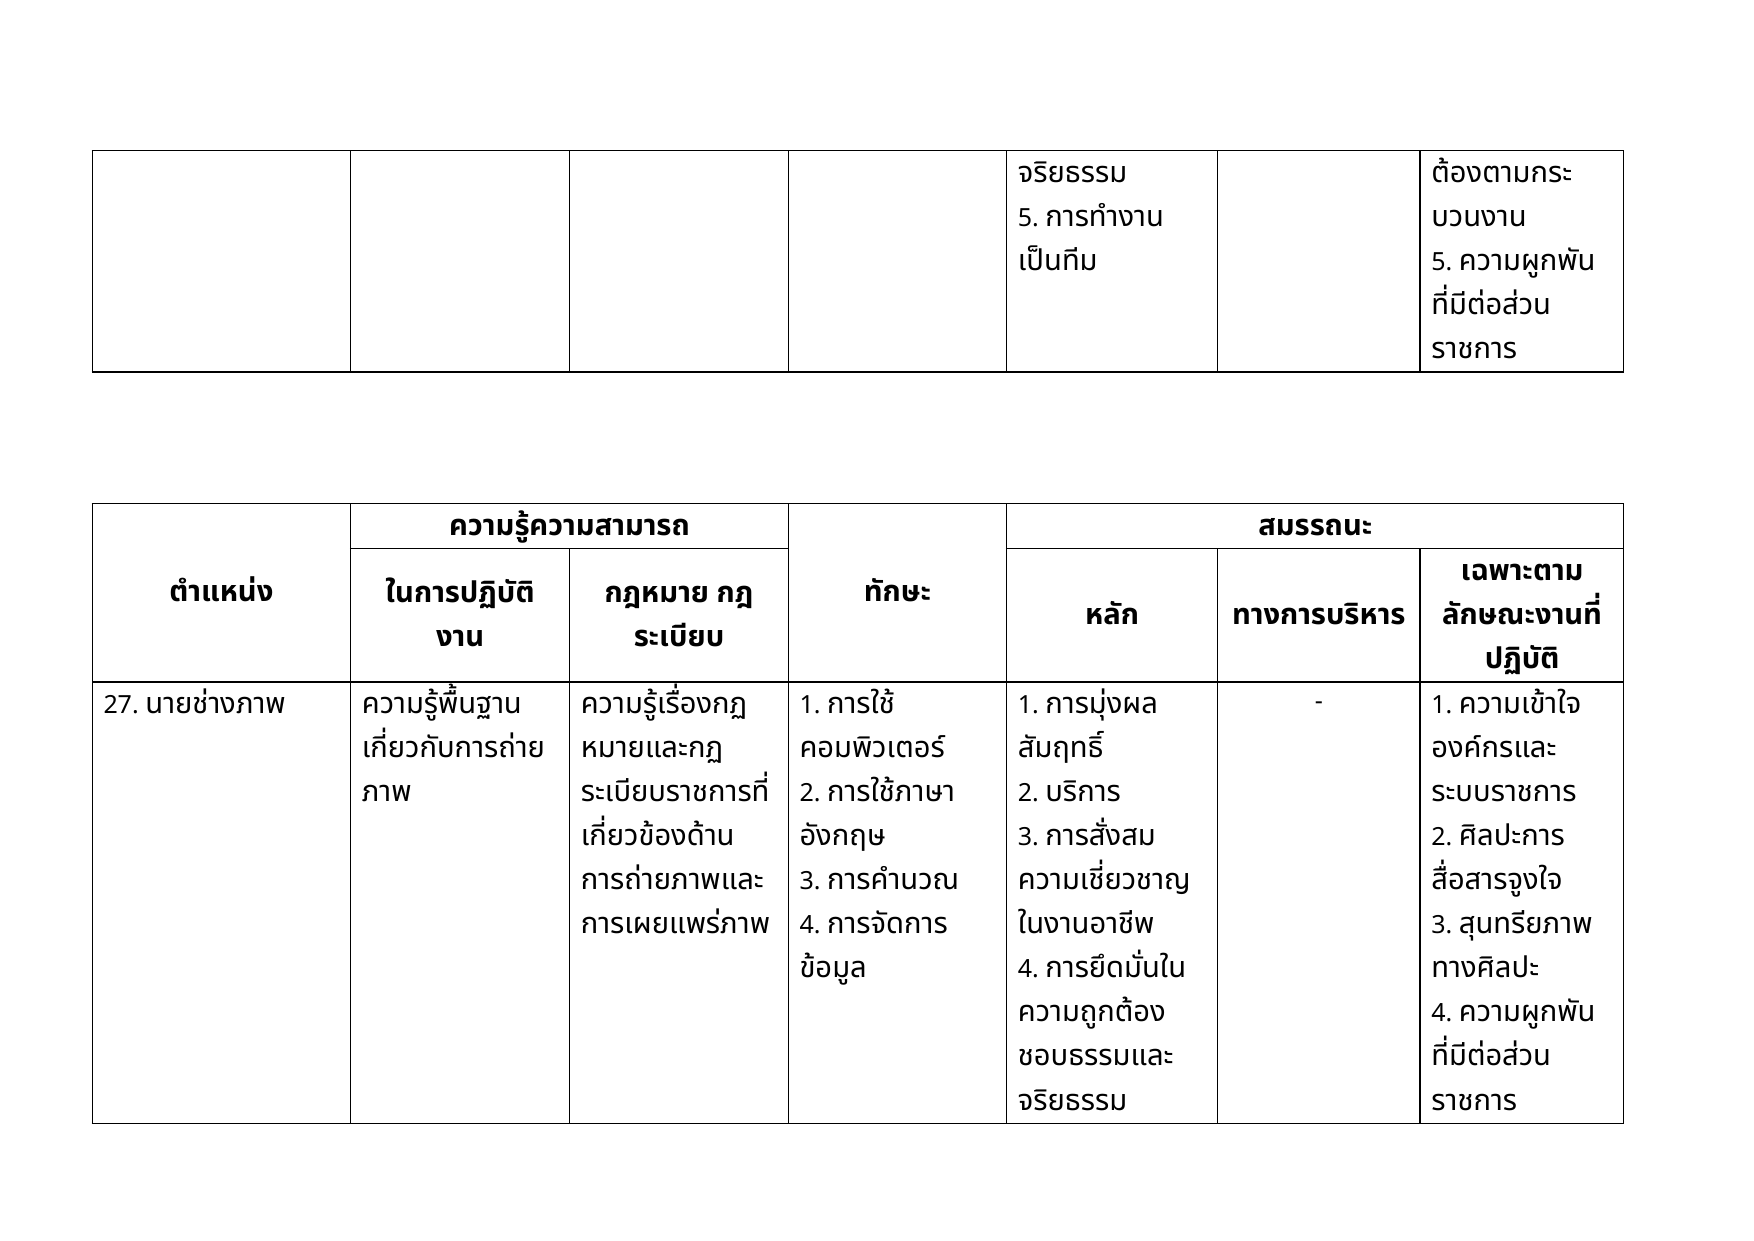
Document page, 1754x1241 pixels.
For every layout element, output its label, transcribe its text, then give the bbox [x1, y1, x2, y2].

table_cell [1421, 683, 1623, 1123]
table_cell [1421, 151, 1623, 371]
table_cell - [1218, 151, 1419, 371]
table_cell เฉพาะตามลักษณะงานที่ปฏิบัติ [1421, 549, 1623, 681]
table_cell - [1218, 683, 1419, 1123]
table_cell หลัก [1007, 549, 1217, 681]
table_header สมรรถนะ [1007, 504, 1623, 548]
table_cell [789, 151, 1006, 371]
table_header ทักษะ [789, 504, 1006, 681]
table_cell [1007, 683, 1217, 1123]
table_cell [570, 683, 788, 1123]
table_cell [1007, 151, 1217, 371]
table_cell 27. นายช่างภาพ [93, 683, 350, 1123]
table_cell กฎหมาย กฎ ระเบียบ [570, 549, 788, 681]
table_header ตำแหน่ง [93, 504, 350, 681]
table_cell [570, 151, 788, 371]
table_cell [351, 683, 569, 1123]
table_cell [789, 683, 1006, 1123]
table_cell ทางการบริหาร [1218, 549, 1419, 681]
table_cell ในการปฏิบัติงาน [351, 549, 569, 681]
table_header ความรู้ความสามารถ [351, 504, 788, 548]
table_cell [351, 151, 569, 371]
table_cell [93, 151, 350, 371]
